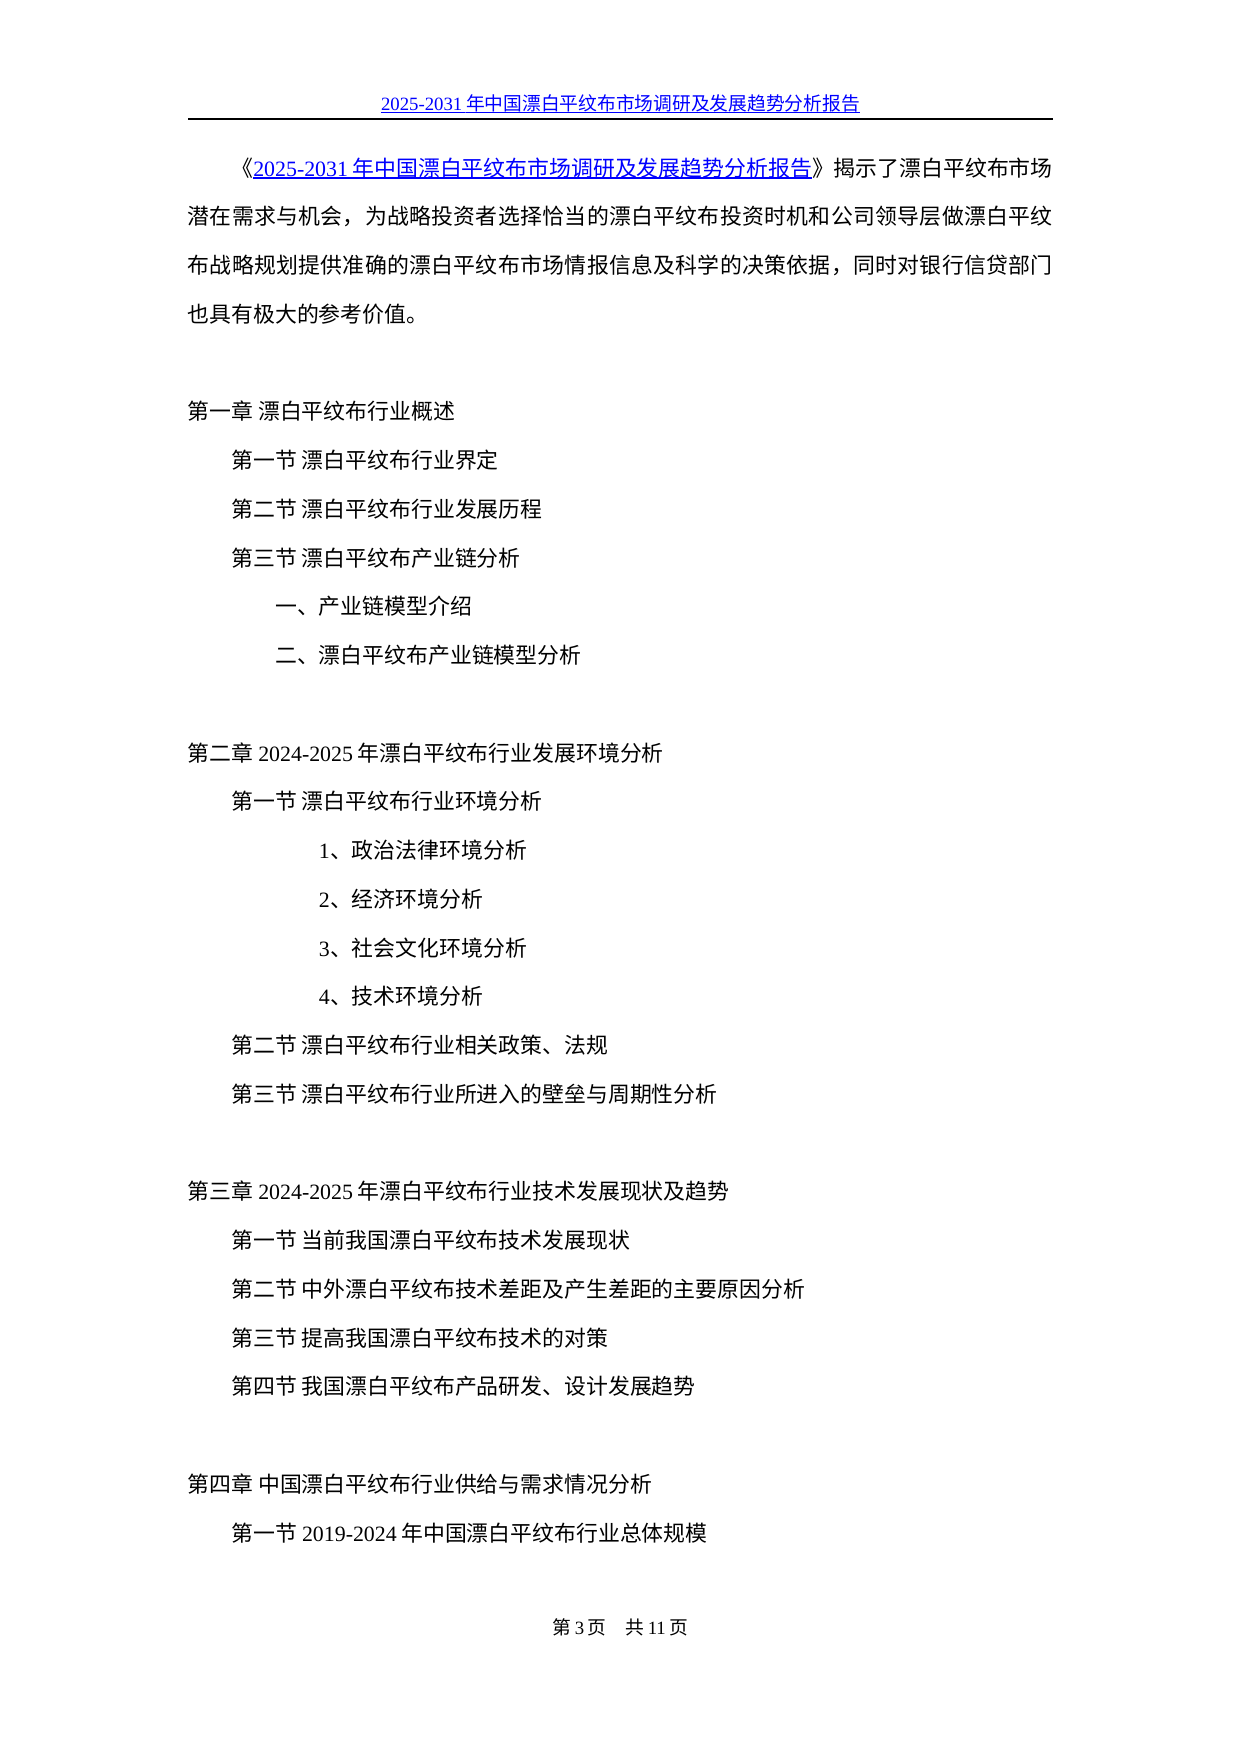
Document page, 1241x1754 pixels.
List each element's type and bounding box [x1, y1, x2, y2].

text [187, 150, 1053, 1548]
